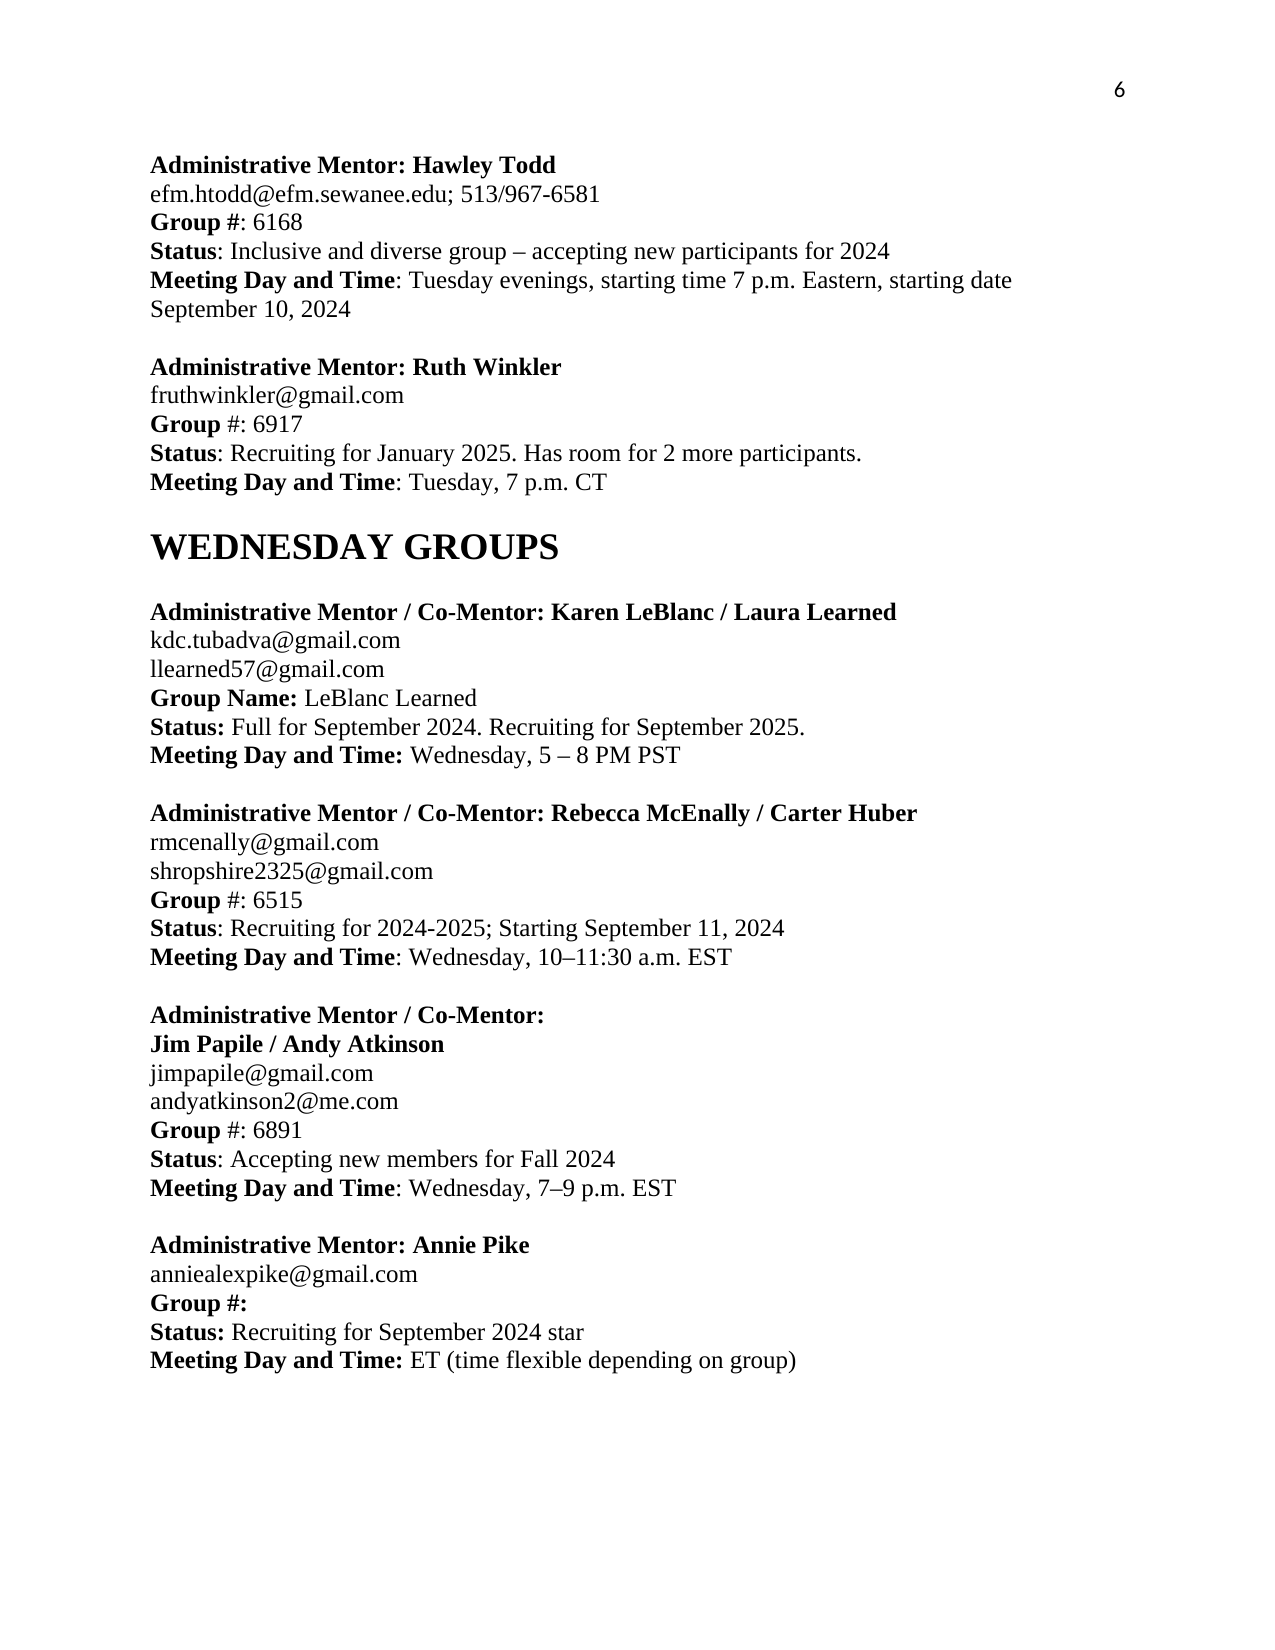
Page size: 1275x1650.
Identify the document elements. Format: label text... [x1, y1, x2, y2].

text Administrative Mentor / Co-Mentor: Jim Papile / Andy Atkinson jimpapile@gmail.com andyatkinson2@me.com Group #: 6891 Status: Accepting new members for Fall 2024 Meeting Day and Time: Wednesday, 7–9 p.m. EST [150, 1000, 1125, 1201]
text WEDNESDAY GROUPS [150, 524, 1125, 568]
text Administrative Mentor: Hawley Todd efm.htodd@efm.sewanee.edu; 513/967-6581 Group #: 6168 Status: Inclusive and diverse group – accepting new participants for 2024 Meeting Day and Time: Tuesday evenings, starting time 7 p.m. Eastern, starting date September 10, 2024 [150, 150, 1125, 322]
text Administrative Mentor: Ruth Winkler fruthwinkler@gmail.com Group #: 6917 Status: Recruiting for January 2025. Has room for 2 more participants. Meeting Day and Time: Tuesday, 7 p.m. CT [150, 352, 1125, 495]
text Administrative Mentor / Co-Mentor: Rebecca McEnally / Carter Huber rmcenally@gmail.com shropshire2325@gmail.com Group #: 6515 Status: Recruiting for 2024-2025; Starting September 11, 2024 Meeting Day and Time: Wednesday, 10–11:30 a.m. EST [150, 798, 1125, 971]
text Administrative Mentor / Co-Mentor: Karen LeBlanc / Laura Learned kdc.tubadva@gmail.com llearned57@gmail.com Group Name: LeBlanc Learned Status: Full for September 2024. Recruiting for September 2025. Meeting Day and Time: Wednesday, 5 – 8 PM PST [150, 597, 1125, 769]
text Administrative Mentor: Annie Pike anniealexpike@gmail.com Group #: Status: Recruiting for September 2024 star Meeting Day and Time: ET (time flexible depending on group) [150, 1231, 1125, 1374]
